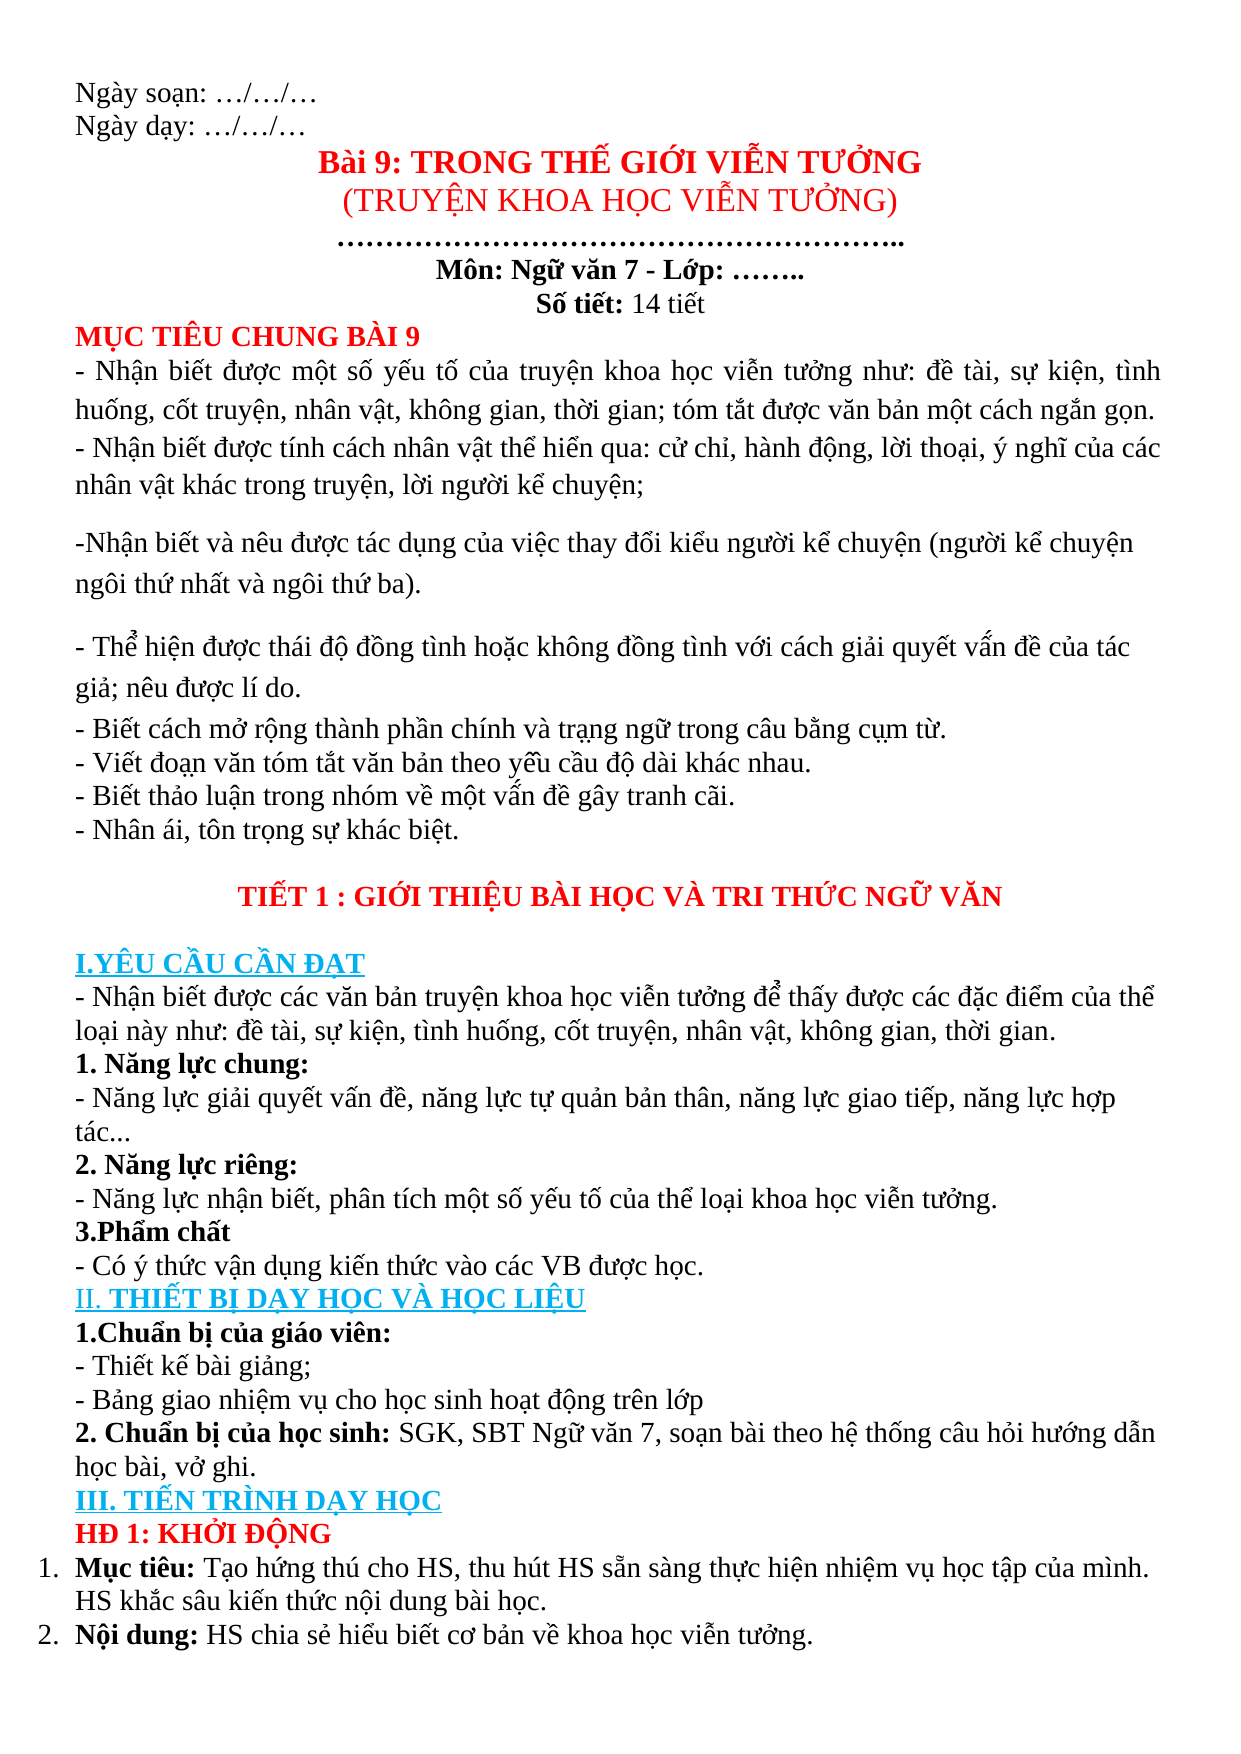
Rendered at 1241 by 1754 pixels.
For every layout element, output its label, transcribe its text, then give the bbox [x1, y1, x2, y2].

text 1. Năng lực chung: [75, 1047, 1165, 1080]
list - Nhận biết được tính cách nhân vật thể hiển qua: cử chỉ, hành động, lời thoại, ý nghĩ của các nhân vật khác trong truyện, lời người kể chuyện; [57, 431, 1162, 501]
text ………………………………………………….. [75, 219, 1165, 252]
text 3.Phẩm chất [75, 1214, 1165, 1248]
text - Nhận biết được các văn bản truyện khoa học viễn tưởng để̉ thấy được các đặc điểm của thể loại này như: đề tài, sự kiện, tình huống, cốt truyện, nhân vật, không gian, thời gian. [75, 979, 1165, 1047]
text II. THIẾT BỊ DẠY HỌC VÀ HỌC LIỆU [75, 1281, 1165, 1315]
text III. TIẾN TRÌNH DẠY HỌC [75, 1483, 1165, 1516]
text - Năng lực giải quyết vấn đề, năng lực tự quản bản thân, năng lực giao tiếp, năng lực hợp tác... [75, 1080, 1165, 1147]
list - Viết đoạ̣n văn tóm tắt văn bản theo yê̂u cầu độ dài khác nhau. [57, 745, 1162, 778]
text Môn: Ngữ văn 7 - Lớp: …….. [75, 252, 1165, 286]
list Mục tiêu: Tạo hứng thú cho HS, thu hút HS sẵn sàng thực hiện nhiệm vụ học tập của mình. HS khắc sâu kiến thức nội dung bài học. [37, 1550, 1165, 1617]
text -Nhận biết và nêu được tác dụng của việc thay đổi kiểu người kể chuyện (người kể chuyện ngôi thứ nhất và ngôi thứ ba). [75, 525, 1162, 600]
text MỤC TIÊU CHUNG BÀI 9 [75, 319, 1165, 353]
text - Năng lực nhận biết, phân tích một số yếu tố của thể loại khoa học viễn tưởng. [75, 1181, 1165, 1214]
list - Thể̉ hiện được thái độ đồng tình hoặc không đồng tình với cách giải quyết vấ́n đề của tác giả; nêu được lí do. [57, 629, 1162, 703]
text 2. Năng lực riêng: [75, 1147, 1165, 1181]
text Ngày soạn: …/…/… [75, 75, 1165, 108]
list Nội dung: HS chia sẻ hiểu biết cơ bản về khoa học viễn tưởng. [37, 1617, 1165, 1650]
text 1.Chuẩn bị của giáo viên: [75, 1315, 1165, 1348]
text - Bảng giao nhiệm vụ cho học sinh hoạt động trên lớp [75, 1382, 1165, 1416]
text Bài 9: TRONG THẾ GIỚI VIỄN TƯỞNG [75, 142, 1165, 180]
text - Thiết kế bài giảng; [75, 1348, 1165, 1382]
list - Biết thảo luận trong nhóm về một vấ́n đề gây tranh cãi. [57, 778, 1162, 812]
list - Nhận biết được một số yếu tố của truyện khoa học viễn tưởng như: đề tài, sự kiện, tình huống, cốt truyện, nhân vật, không gian, thời gian; tóm tắt được văn bản một cách ngắn gọn. [57, 353, 1162, 425]
text HĐ 1: KHỞI ĐỘNG [75, 1516, 1165, 1550]
text (TRUYỆN KHOA HỌC VIỄN TƯỞNG) [75, 180, 1165, 219]
text TIẾT 1 : GIỚI THIỆU BÀI HỌC VÀ TRI THỨC NGỮ VĂN [75, 879, 1165, 912]
text Ngày dạy: …/…/… [75, 108, 1165, 142]
list - Nhân ái, tôn trọng sự khác biệt. [57, 812, 1162, 845]
list - Biết cách mở rộng thành phần chính và trạ̣ng ngữ trong câu bằng cụ̣m từ. [57, 711, 1162, 745]
text I.YÊU CẦU CẦN ĐẠT [75, 946, 1165, 979]
text 2. Chuẩn bị của học sinh: SGK, SBT Ngữ văn 7, soạn bài theo hệ thống câu hỏi hướng dẫn học bài, vở ghi. [75, 1416, 1165, 1483]
text - Có ý thức vận dụng kiến thức vào các VB được học. [75, 1248, 1165, 1281]
text Số tiết: 14 tiết [75, 286, 1165, 319]
